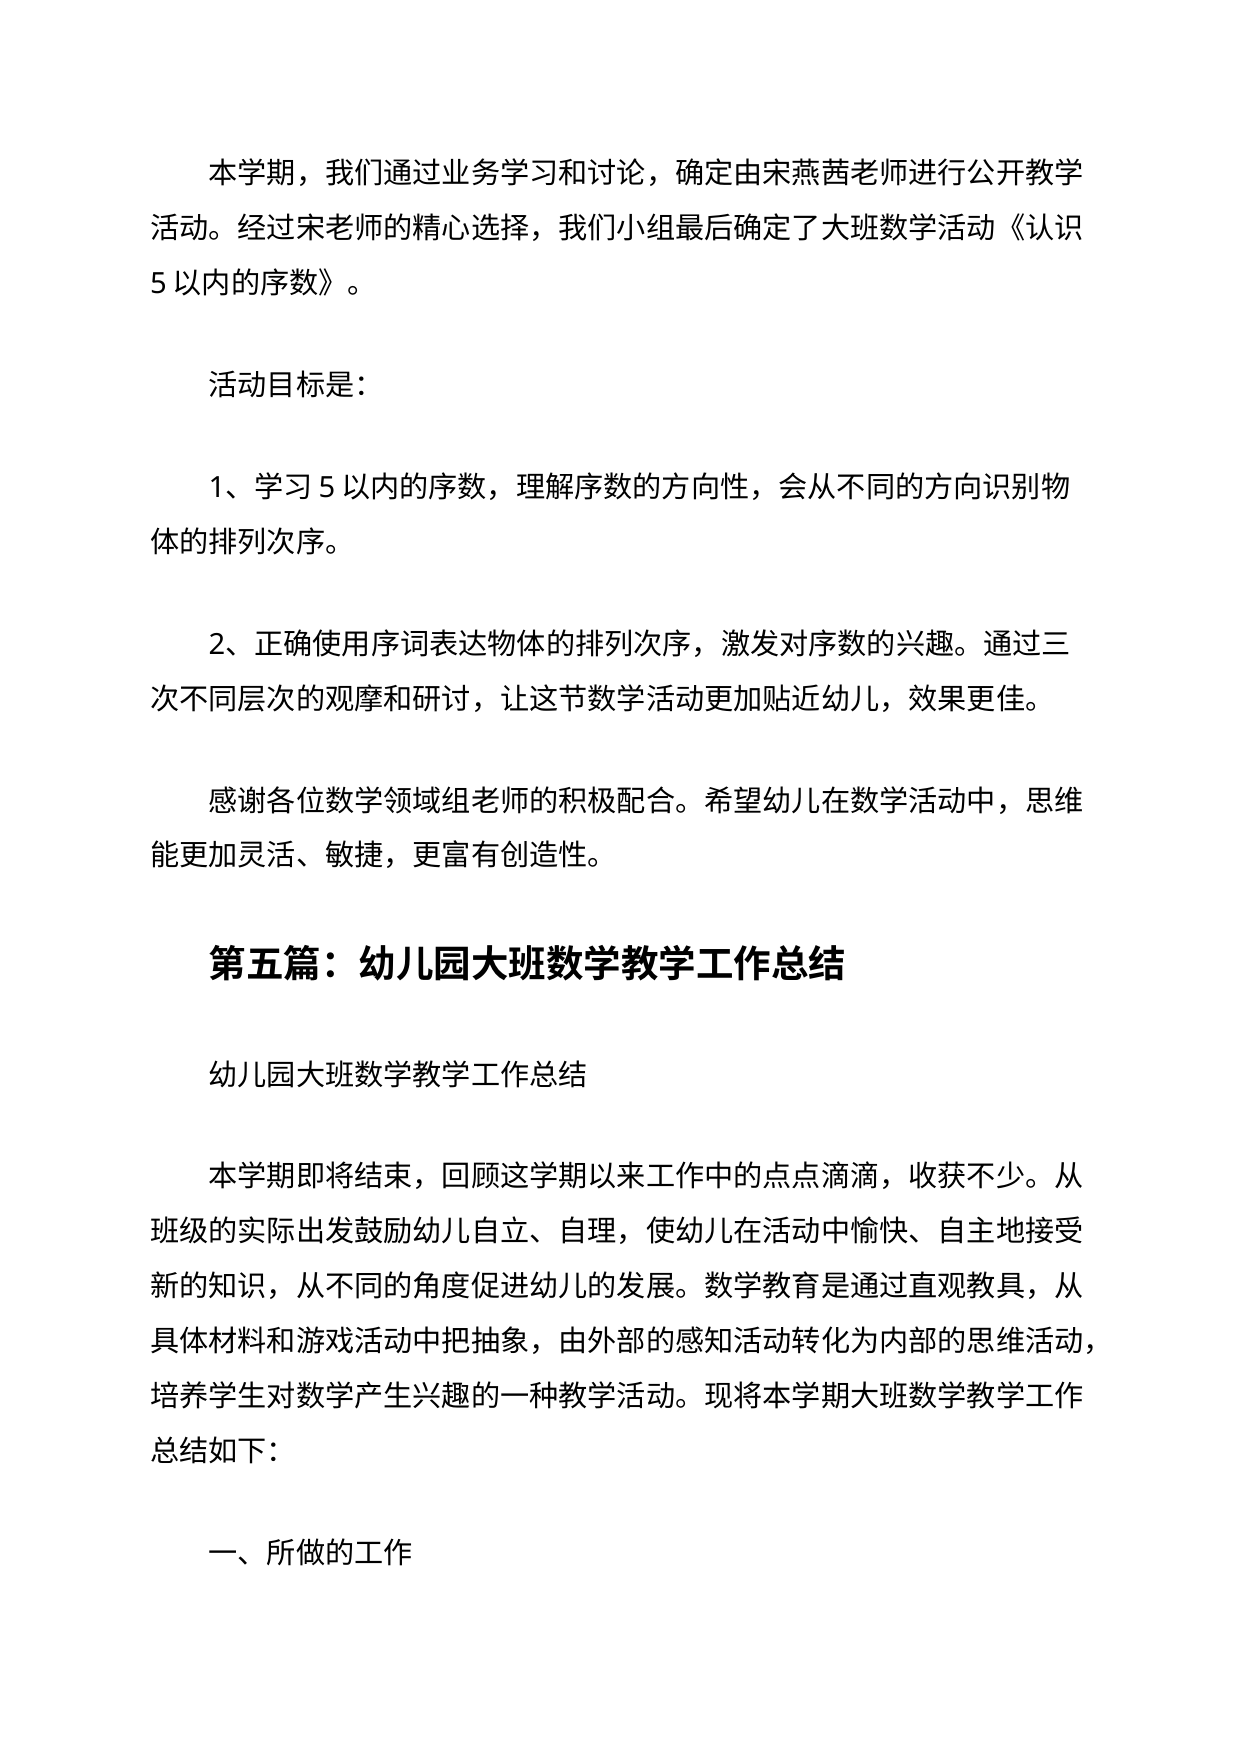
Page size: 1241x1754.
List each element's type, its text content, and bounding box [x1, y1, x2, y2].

text 幼儿园大班数学教学工作总结 [150, 1051, 1090, 1093]
text 感谢各位数学领域组老师的积极配合。希望幼儿在数学活动中，思维能更加灵活、敏捷，更富有创造性。 [150, 777, 1090, 874]
text 活动目标是： [150, 362, 1090, 404]
text 第五篇：幼儿园大班数学教学工作总结 [150, 934, 1090, 988]
text 一、所做的工作 [150, 1529, 1090, 1571]
text 2、正确使用序词表达物体的排列次序，激发对序数的兴趣。通过三次不同层次的观摩和研讨，让这节数学活动更加贴近幼儿，效果更佳。 [150, 620, 1090, 718]
text 本学期即将结束，回顾这学期以来工作中的点点滴滴，收获不少。从班级的实际出发鼓励幼儿自立、自理，使幼儿在活动中愉快、自主地接受新的知识，从不同的角度促进幼儿的发展。数学教育是通过直观教具，从具体材料和游戏活动中把抽象，由外部的感知活动转化为内部的思维活动，培养学生对数学产生兴趣的一种教学活动。现将本学期大班数学教学工作总结如下： [150, 1153, 1090, 1470]
text 本学期，我们通过业务学习和讨论，确定由宋燕茜老师进行公开教学活动。经过宋老师的精心选择，我们小组最后确定了大班数学活动《认识5以内的序数》。 [150, 150, 1090, 302]
text 1、学习5以内的序数，理解序数的方向性，会从不同的方向识别物体的排列次序。 [150, 463, 1090, 561]
